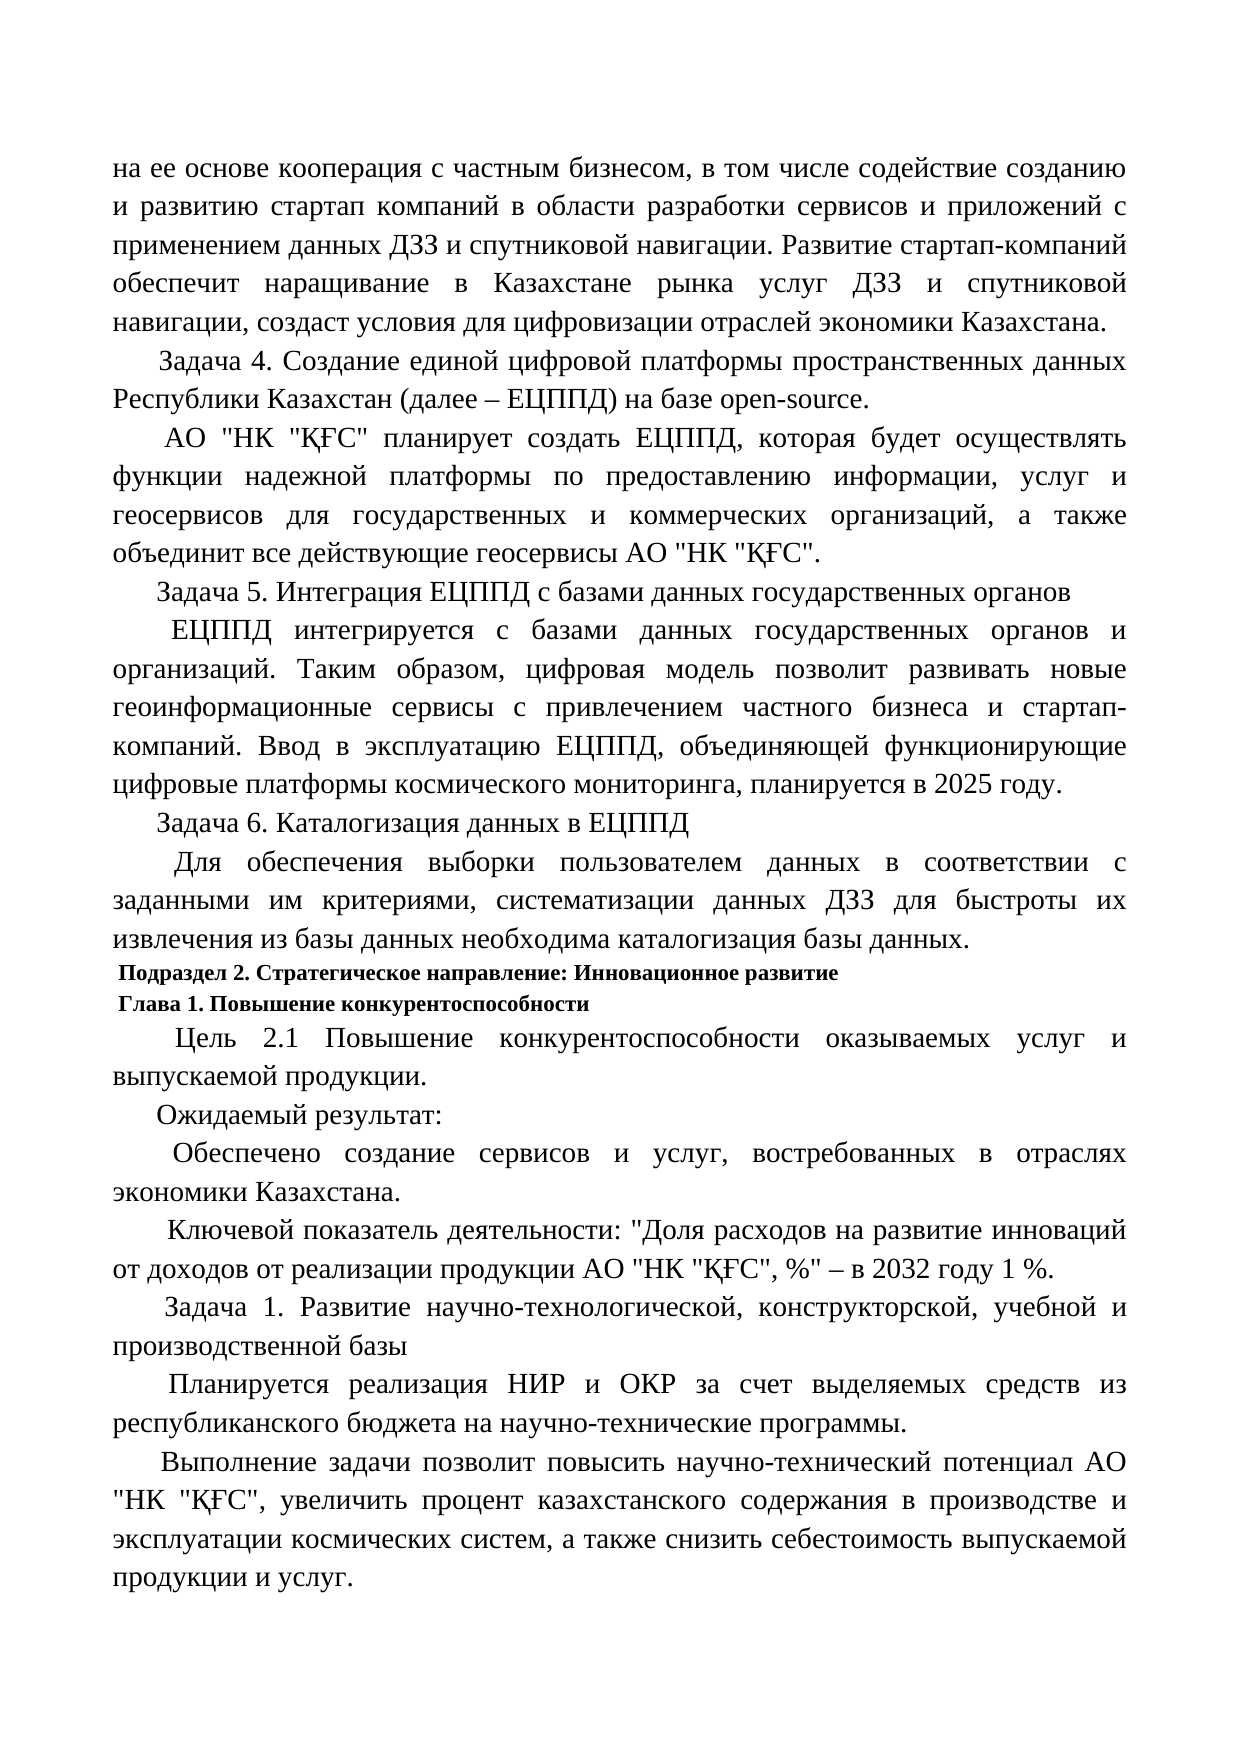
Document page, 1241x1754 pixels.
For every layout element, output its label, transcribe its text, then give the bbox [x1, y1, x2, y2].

text Подраздел 2. Стратегическое направление: Инновационное развитие [112, 959, 1128, 986]
text Ключевой показатель деятельности: "Доля расходов на развитие инноваций от доходов от реализации продукции АО "НК "ҚҒС", %" – в 2032 году 1 %. [112, 1212, 1128, 1284]
text Выполнение задачи позволит повысить научно-технический потенциал АО "НК "ҚҒС", увеличить процент казахстанского содержания в производстве и эксплуатации космических систем, а также снизить себестоимость выпускаемой продукции и услуг. [112, 1444, 1128, 1593]
text Задача 6. Каталогизация данных в ЕЦППД [112, 805, 1128, 839]
text Задача 5. Интеграция ЕЦППД с базами данных государственных органов [112, 574, 1128, 607]
text Глава 1. Повышение конкурентоспособности [112, 989, 1128, 1016]
text Задача 1. Развитие научно-технологической, конструкторской, учебной и производственной базы [112, 1289, 1128, 1362]
text Цель 2.1 Повышение конкурентоспособности оказываемых услуг и выпускаемой продукции. [112, 1020, 1128, 1092]
text Планируется реализация НИР и ОКР за счет выделяемых средств из республиканского бюджета на научно-технические программы. [112, 1367, 1128, 1439]
text Обеспечено создание сервисов и услуг, востребованных в отраслях экономики Казахстана. [112, 1135, 1128, 1207]
text ЕЦППД интегрируется с базами данных государственных органов и организаций. Таким образом, цифровая модель позволит развивать новые геоинформационные сервисы с привлечением частного бизнеса и стартап-компаний. Ввод в эксплуатацию ЕЦППД, объединяющей функционирующие цифровые платформы космического мониторинга, планируется в 2025 году. [112, 612, 1128, 800]
text Ожидаемый результат: [112, 1097, 1128, 1130]
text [112, 150, 1128, 338]
text Для обеспечения выборки пользователем данных в соответствии с заданными им критериями, систематизации данных ДЗЗ для быстроты их извлечения из базы данных необходима каталогизация базы данных. [112, 844, 1128, 954]
text Задача 4. Создание единой цифровой платформы пространственных данных Республики Казахстан (далее – ЕЦППД) на базе open-source. [112, 343, 1128, 415]
text АО "НК "ҚҒС" планирует создать ЕЦППД, которая будет осуществлять функции надежной платформы по предоставлению информации, услуг и геосервисов для государственных и коммерческих организаций, а также объединит все действующие геосервисы АО "НК "ҚҒС". [112, 420, 1128, 569]
